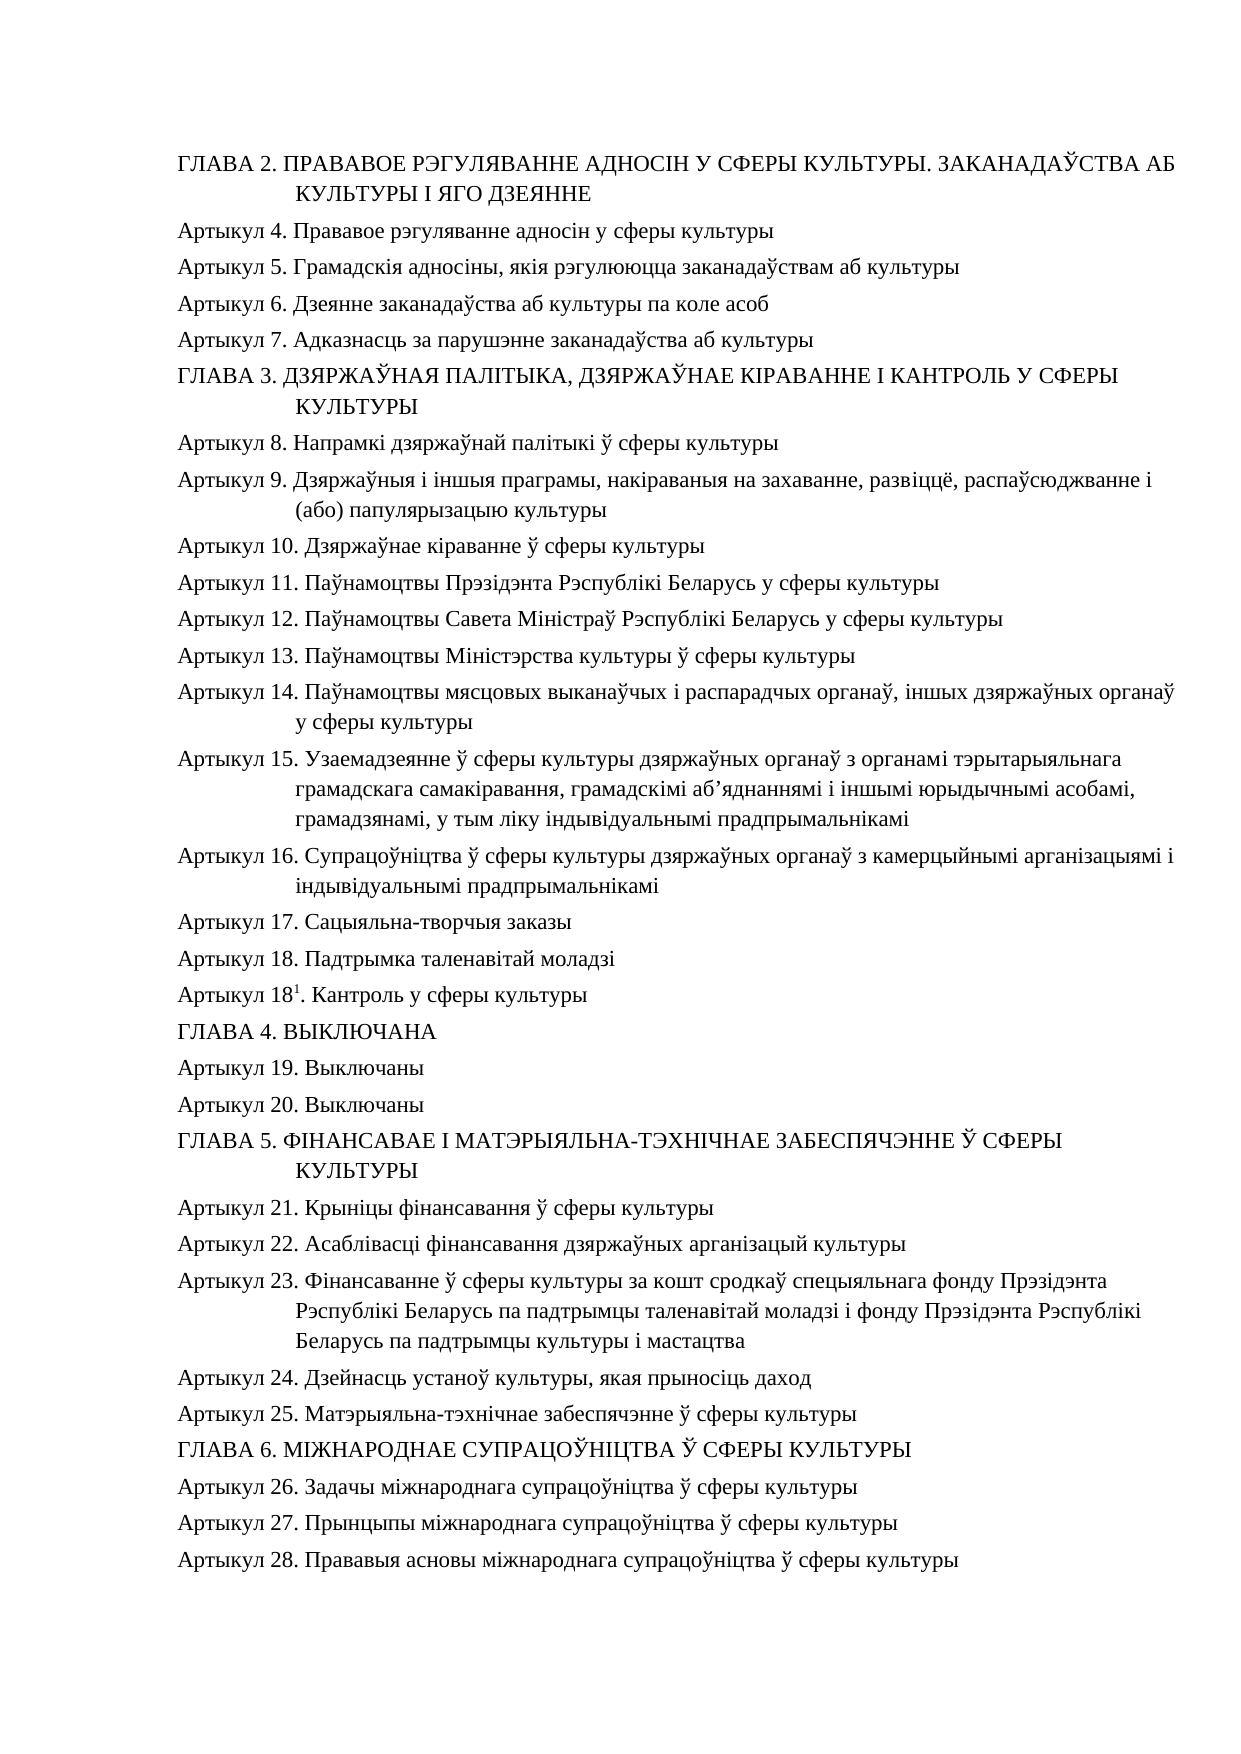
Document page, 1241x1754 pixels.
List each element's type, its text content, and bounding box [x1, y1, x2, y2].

text ГЛАВА 4. ВЫКЛЮЧАНА [177, 1018, 1181, 1044]
text ГЛАВА 3. ДЗЯРЖАЎНАЯ ПАЛІТЫКА, ДЗЯРЖАЎНАЕ КІРАВАННЕ І КАНТРОЛЬ У СФЕРЫ КУЛЬТУРЫ [177, 362, 1181, 419]
text Артыкул 4. Прававое рэгуляванне адносін у сферы культуры [177, 217, 1181, 243]
text Артыкул 13. Паўнамоцтвы Мiнiстэрства культуры ў сферы культуры [177, 642, 1181, 668]
text Артыкул 8. Напрамкі дзяржаўнай палiтыкi ў сферы культуры [177, 429, 1181, 456]
text Артыкул 26. Задачы міжнароднага супрацоўніцтва ў сферы культуры [177, 1473, 1181, 1499]
text Артыкул 6. Дзеянне заканадаўства аб культуры па коле асоб [177, 289, 1181, 316]
text Артыкул 10. Дзяржаўнае кіраванне ў сферы культуры [177, 532, 1181, 559]
text Артыкул 23. Фінансаванне ў сферы культуры за кошт сродкаў спецыяльнага фонду Прэзідэнта Рэспублікі Беларусь па падтрымцы таленавітай моладзі і фонду Прэзiдэнта Рэспублiкi Беларусь па падтрымцы культуры i мастацтва [177, 1267, 1181, 1353]
text Артыкул 5. Грамадскія адносiны, якiя рэгулююцца заканадаўствам аб культуры [177, 253, 1181, 279]
text Артыкул 16. Супрацоўніцтва ў сферы культуры дзяржаўных органаў з камерцыйнымі арганізацыямі і індывідуальнымі прадпрымальнікамі [177, 842, 1181, 898]
text Артыкул 28. Прававыя асновы міжнароднага супрацоўніцтва ў сферы культуры [177, 1546, 1181, 1572]
text Артыкул 17. Сацыяльна-творчыя заказы [177, 908, 1181, 935]
text Артыкул 7. Адказнасць за парушэнне заканадаўства аб культуры [177, 326, 1181, 352]
text Артыкул 9. Дзяржаўныя і іншыя праграмы, накіраваныя на захаванне, развiццё, распаўсюджванне і (або) папулярызацыю культуры [177, 466, 1181, 522]
text Артыкул 14. Паўнамоцтвы мясцовых выканаўчых i распарадчых органаў, iншых дзяржаўных органаў у сферы культуры [177, 678, 1181, 735]
text Артыкул 27. Прынцыпы міжнароднага супрацоўніцтва ў сферы культуры [177, 1509, 1181, 1536]
text Артыкул 24. Дзейнасць устаноў культуры, якая прыносіць даход [177, 1363, 1181, 1390]
text ГЛАВА 6. МІЖНАРОДНАЕ СУПРАЦОЎНІЦТВА Ў СФЕРЫ КУЛЬТУРЫ [177, 1436, 1181, 1463]
text Артыкул 12. Паўнамоцтвы Савета Міністраў Рэспублiкi Беларусь у сферы культуры [177, 605, 1181, 632]
text Артыкул 181. Кантроль у сферы культуры [177, 981, 1181, 1008]
text ГЛАВА 5. ФІНАНСАВАЕ І МАТЭРЫЯЛЬНА-ТЭХНІЧНАЕ ЗАБЕСПЯЧЭННЕ Ў СФЕРЫ КУЛЬТУРЫ [177, 1127, 1181, 1184]
text Артыкул 11. Паўнамоцтвы Прэзiдэнта Рэспублiкi Беларусь у сферы культуры [177, 569, 1181, 595]
text Артыкул 20. Выключаны [177, 1091, 1181, 1117]
text Артыкул 19. Выключаны [177, 1054, 1181, 1081]
text Артыкул 15. Узаемадзеянне ў сферы культуры дзяржаўных органаў з органамi тэрытарыяльнага грамадскага самакіравання, грамадскiмi аб’яднаннямi і іншымі юрыдычнымі асобамі, грамадзянамі, у тым ліку індывідуальнымі прадпрымальнікамі [177, 745, 1181, 832]
text Артыкул 25. Матэрыяльна-тэхнічнае забеспячэнне ў сферы культуры [177, 1400, 1181, 1426]
text ГЛАВА 2. ПРАВАВОЕ РЭГУЛЯВАННЕ АДНОСІН У СФЕРЫ КУЛЬТУРЫ. ЗАКАНАДАЎСТВА АБ КУЛЬТУРЫ І ЯГО ДЗЕЯННЕ [177, 150, 1181, 207]
text Артыкул 21. Крыніцы фінансавання ў сферы культуры [177, 1194, 1181, 1220]
text Артыкул 22. Асаблівасці фінансавання дзяржаўных арганізацый культуры [177, 1230, 1181, 1257]
text Артыкул 18. Падтрымка таленавітай моладзі [177, 945, 1181, 971]
